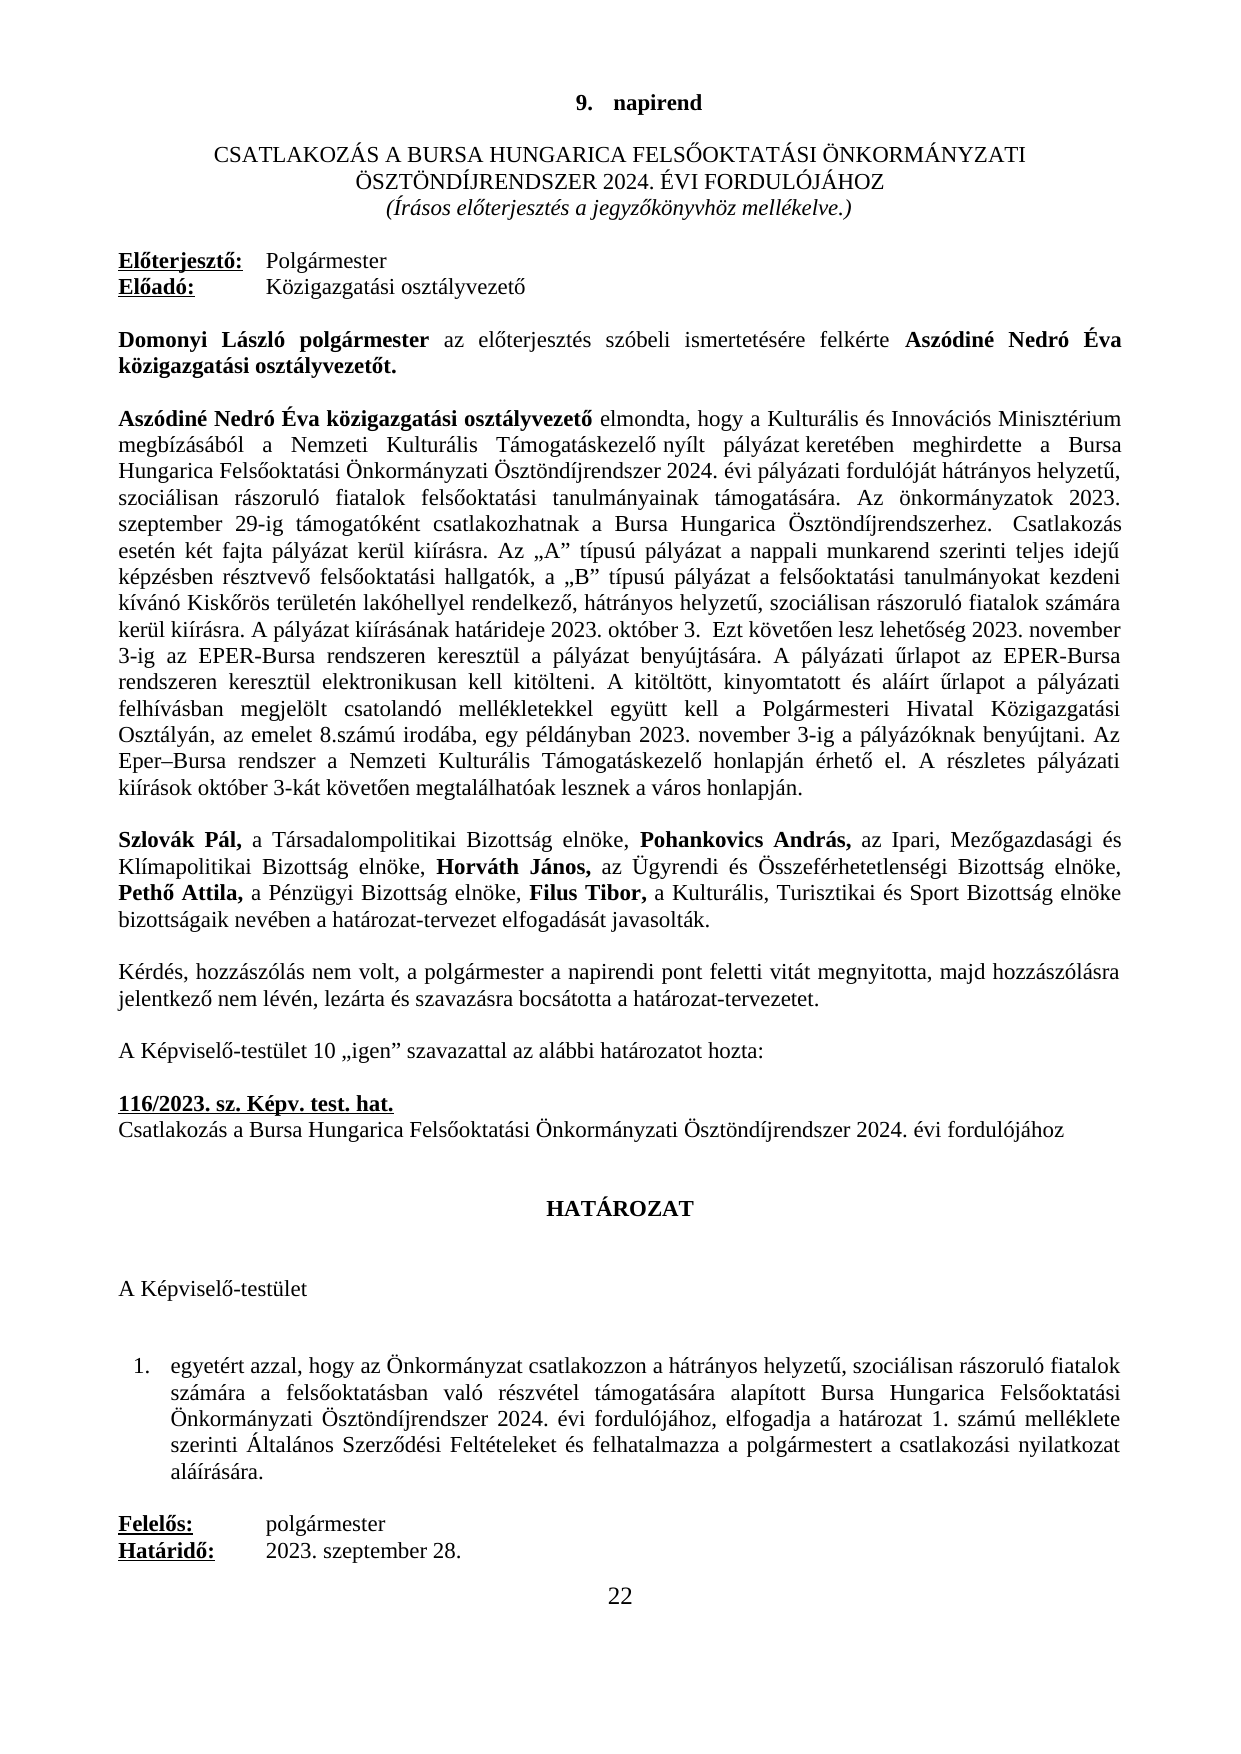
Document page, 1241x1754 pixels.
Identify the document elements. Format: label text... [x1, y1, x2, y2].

list egyetért azzal, hogy az Önkormányzat csatlakozzon a hátrányos helyzetű, szociálisan rászoruló fiatalok számára a felsőoktatásban való részvétel támogatására alapított Bursa Hungarica Felsőoktatási Önkormányzati Ösztöndíjrendszer 2024. évi fordulójához, elfogadja a határozat 1. számú melléklete szerinti Általános Szerződési Feltételeket és felhatalmazza a polgármestert a csatlakozási nyilatkozat aláírására. [133, 1352, 1122, 1484]
text Felelős: polgármester [118, 1510, 1122, 1537]
text (Írásos előterjesztés a jegyzőkönyvhöz mellékelve.) [118, 194, 1122, 220]
text Határidő: 2023. szeptember 28. [118, 1537, 1122, 1563]
text HATÁROZAT [118, 1196, 1122, 1222]
list napirend [156, 89, 1122, 115]
text 116/2023. sz. Képv. test. hat. [118, 1090, 1122, 1116]
text Aszódiné Nedró Éva közigazgatási osztályvezető elmondta, hogy a Kulturális és Innovációs Minisztérium megbízásából a Nemzeti Kulturális Támogatáskezelő nyílt pályázat keretében meghirdette a Bursa Hungarica Felsőoktatási Önkormányzati Ösztöndíjrendszer 2024. évi pályázati fordulóját hátrányos helyzetű, szociálisan rászoruló fiatalok felsőoktatási tanulmányainak támogatására. Az önkormányzatok 2023. szeptember 29-ig támogatóként csatlakozhatnak a Bursa Hungarica Ösztöndíjrendszerhez. Csatlakozás esetén két fajta pályázat kerül kiírásra. Az „A” típusú pályázat a nappali munkarend szerinti teljes idejű képzésben résztvevő felsőoktatási hallgatók, a „B” típusú pályázat a felsőoktatási tanulmányokat kezdeni kívánó Kiskőrös területén lakóhellyel rendelkező, hátrányos helyzetű, szociálisan rászoruló fiatalok számára kerül kiírásra. A pályázat kiírásának határideje 2023. október 3. Ezt követően lesz lehetőség 2023. november 3-ig az EPER-Bursa rendszeren keresztül a pályázat benyújtására. A pályázati űrlapot az EPER-Bursa rendszeren keresztül elektronikusan kell kitölteni. A kitöltött, kinyomtatott és aláírt űrlapot a pályázati felhívásban megjelölt csatolandó mellékletekkel együtt kell a Polgármesteri Hivatal Közigazgatási Osztályán, az emelet 8.számú irodába, egy példányban 2023. november 3-ig a pályázóknak benyújtani. Az Eper–Bursa rendszer a Nemzeti Kulturális Támogatáskezelő honlapján érhető el. A részletes pályázati kiírások október 3-kát követően megtalálhatóak lesznek a város honlapján. [118, 405, 1122, 800]
text Kérdés, hozzászólás nem volt, a polgármester a napirendi pont feletti vitát megnyitotta, majd hozzászólásra jelentkező nem lévén, lezárta és szavazásra bocsátotta a határozat-tervezetet. [118, 958, 1122, 1011]
list Domonyi László polgármester az előterjesztés szóbeli ismertetésére felkérte Aszódiné Nedró Éva közigazgatási osztályvezetőt. [118, 326, 1122, 378]
text Szlovák Pál, a Társadalompolitikai Bizottság elnöke, Pohankovics András, az Ipari, Mezőgazdasági és Klímapolitikai Bizottság elnöke, Horváth János, az Ügyrendi és Összeférhetetlenségi Bizottság elnöke, Pethő Attila, a Pénzügyi Bizottság elnöke, Filus Tibor, a Kulturális, Turisztikai és Sport Bizottság elnöke bizottságaik nevében a határozat-tervezet elfogadását javasolták. [118, 827, 1122, 932]
text A Képviselő-testület [118, 1274, 1122, 1301]
text Előterjesztő: Polgármester [118, 247, 1122, 273]
text A Képviselő-testület 10 „igen” szavazattal az alábbi határozatot hozta: [118, 1037, 1122, 1064]
text CSATLAKOZÁS A BURSA HUNGARICA FELSŐOKTATÁSI ÖNKORMÁNYZATI ÖSZTÖNDÍJRENDSZER 2024. ÉVI FORDULÓJÁHOZ [118, 141, 1122, 194]
text Csatlakozás a Bursa Hungarica Felsőoktatási Önkormányzati Ösztöndíjrendszer 2024. évi fordulójához [118, 1116, 1122, 1143]
text Előadó: Közigazgatási osztályvezető [118, 273, 1122, 299]
